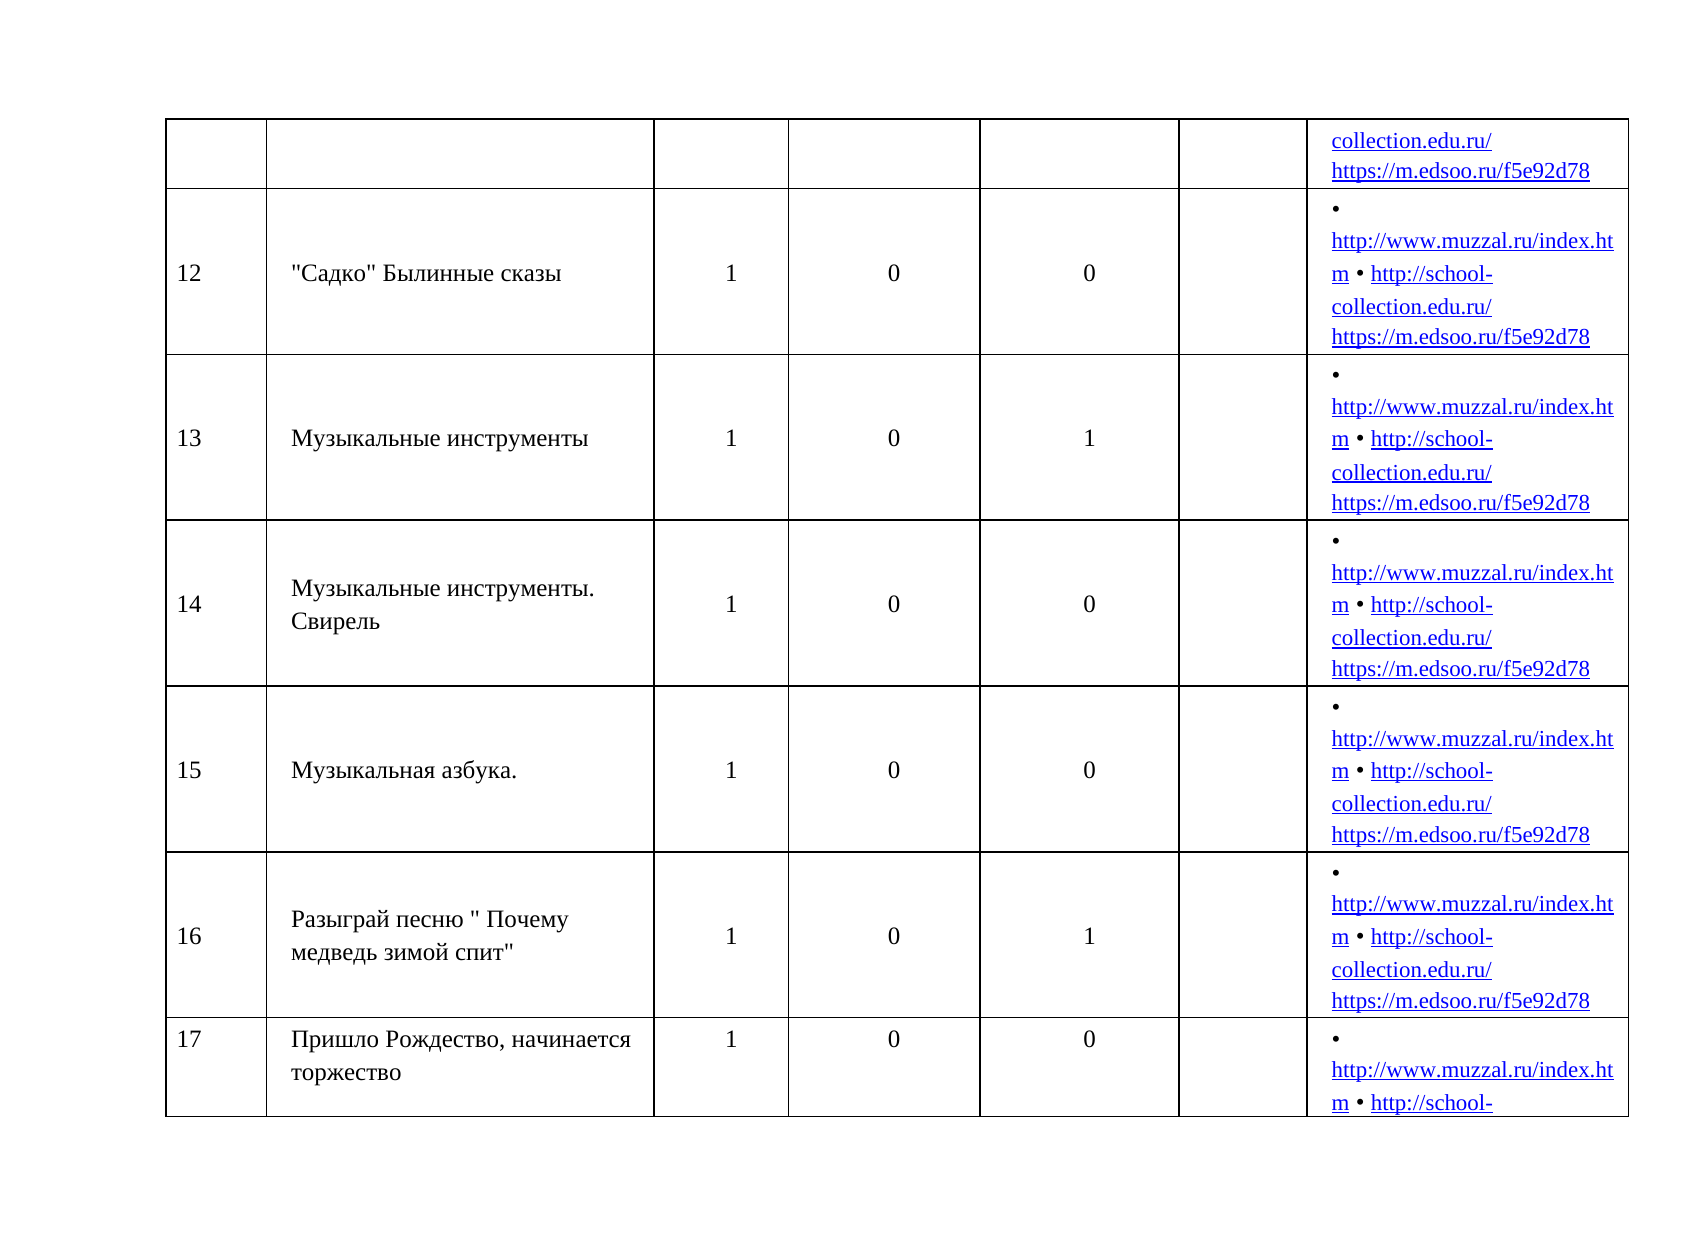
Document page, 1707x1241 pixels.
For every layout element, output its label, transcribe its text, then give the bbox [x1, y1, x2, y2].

table_cell [1180, 1018, 1306, 1116]
table_cell 0 [789, 1018, 979, 1116]
table_cell Разыграй песню " Почему медведь зимой спит" [267, 853, 653, 1017]
table_cell • http://www.muzzal.ru/index.htm • http://school-collection.edu.ru/ https://m.edsoo.ru/f5e92d78 [1308, 521, 1628, 685]
table_cell 1 [981, 853, 1178, 1017]
table_cell [1180, 120, 1306, 188]
table_cell 1 [655, 687, 788, 851]
table_cell [1180, 687, 1306, 851]
table_cell 0 [981, 521, 1178, 685]
table_cell • http://www.muzzal.ru/index.htm • http://school-collection.edu.ru/ https://m.edsoo.ru/f5e92d78 [1308, 687, 1628, 851]
table_cell 0 [789, 521, 979, 685]
table_cell 0 [789, 189, 979, 353]
table_cell Музыкальная азбука. [267, 687, 653, 851]
table_cell 17 [167, 1018, 266, 1116]
table_cell 1 [655, 120, 788, 188]
table_cell 1 [655, 189, 788, 353]
table_cell "Садко" Былинные сказы [267, 189, 653, 353]
table_cell 16 [167, 853, 266, 1017]
table_cell 12 [167, 189, 266, 353]
table_cell 0 [789, 853, 979, 1017]
table_cell 1 [981, 355, 1178, 519]
table_cell 13 [167, 355, 266, 519]
table_cell 14 [167, 521, 266, 685]
table_cell [1180, 355, 1306, 519]
table_cell 1 [655, 521, 788, 685]
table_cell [267, 120, 653, 188]
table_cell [267, 1018, 653, 1116]
table_cell 0 [981, 1018, 1178, 1116]
table_cell [1180, 189, 1306, 353]
table_cell 0 [981, 189, 1178, 353]
table_cell 11 [167, 120, 266, 188]
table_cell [1308, 189, 1628, 353]
table_cell [1180, 521, 1306, 685]
table_cell Музыкальные инструменты. Свирель [267, 521, 653, 685]
table_cell 1 [655, 1018, 788, 1116]
table_cell 1 [655, 355, 788, 519]
table_cell 0 [981, 687, 1178, 851]
table_cell 15 [167, 687, 266, 851]
table_cell • http://www.muzzal.ru/index.htm • http://school-collection.edu.ru/ https://m.edsoo.ru/f5e92d78 [1308, 355, 1628, 519]
table_cell 0 [789, 355, 979, 519]
table_cell [1180, 853, 1306, 1017]
table_cell 0 [789, 120, 979, 188]
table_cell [1308, 1018, 1628, 1116]
table_cell 1 [655, 853, 788, 1017]
table_cell Музыкальные инструменты [267, 355, 653, 519]
table_cell 0 [981, 120, 1178, 188]
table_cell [1308, 853, 1628, 1017]
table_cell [1308, 120, 1628, 188]
table_cell 0 [789, 687, 979, 851]
